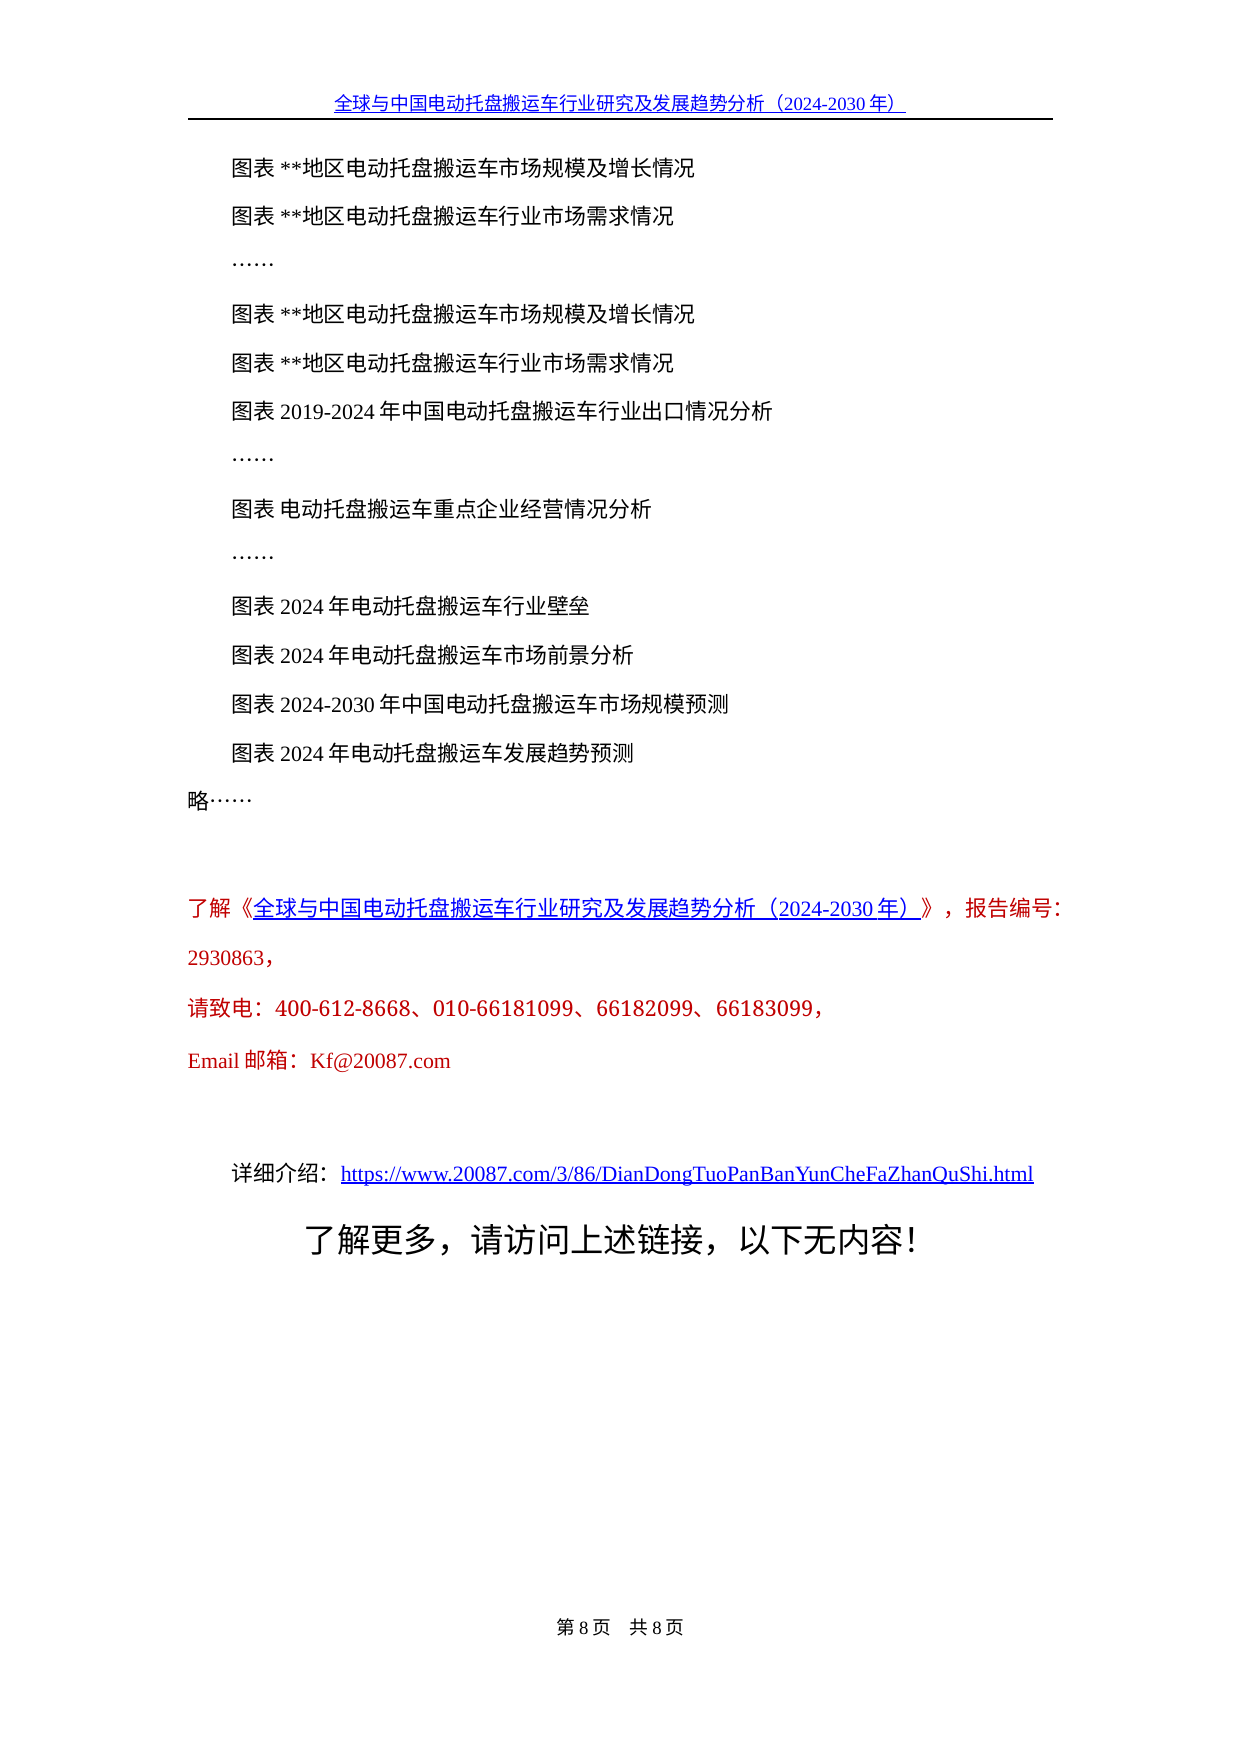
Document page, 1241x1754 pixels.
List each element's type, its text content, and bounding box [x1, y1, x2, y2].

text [187, 150, 1053, 816]
text Email邮箱：Kf@20087.com [187, 1042, 1053, 1075]
text 了解《全球与中国电动托盘搬运车行业研究及发展趋势分析（2024-2030年）》，报告编号：2930863， [187, 890, 1053, 972]
text 请致电：400-612-8668、010-66181099、66182099、66183099， [187, 991, 1053, 1023]
text 详细介绍：https://www.20087.com/3/86/DianDongTuoPanBanYunCheFaZhanQuShi.html [187, 1155, 1053, 1188]
title 了解更多，请访问上述链接，以下无内容！ [187, 1205, 1053, 1270]
